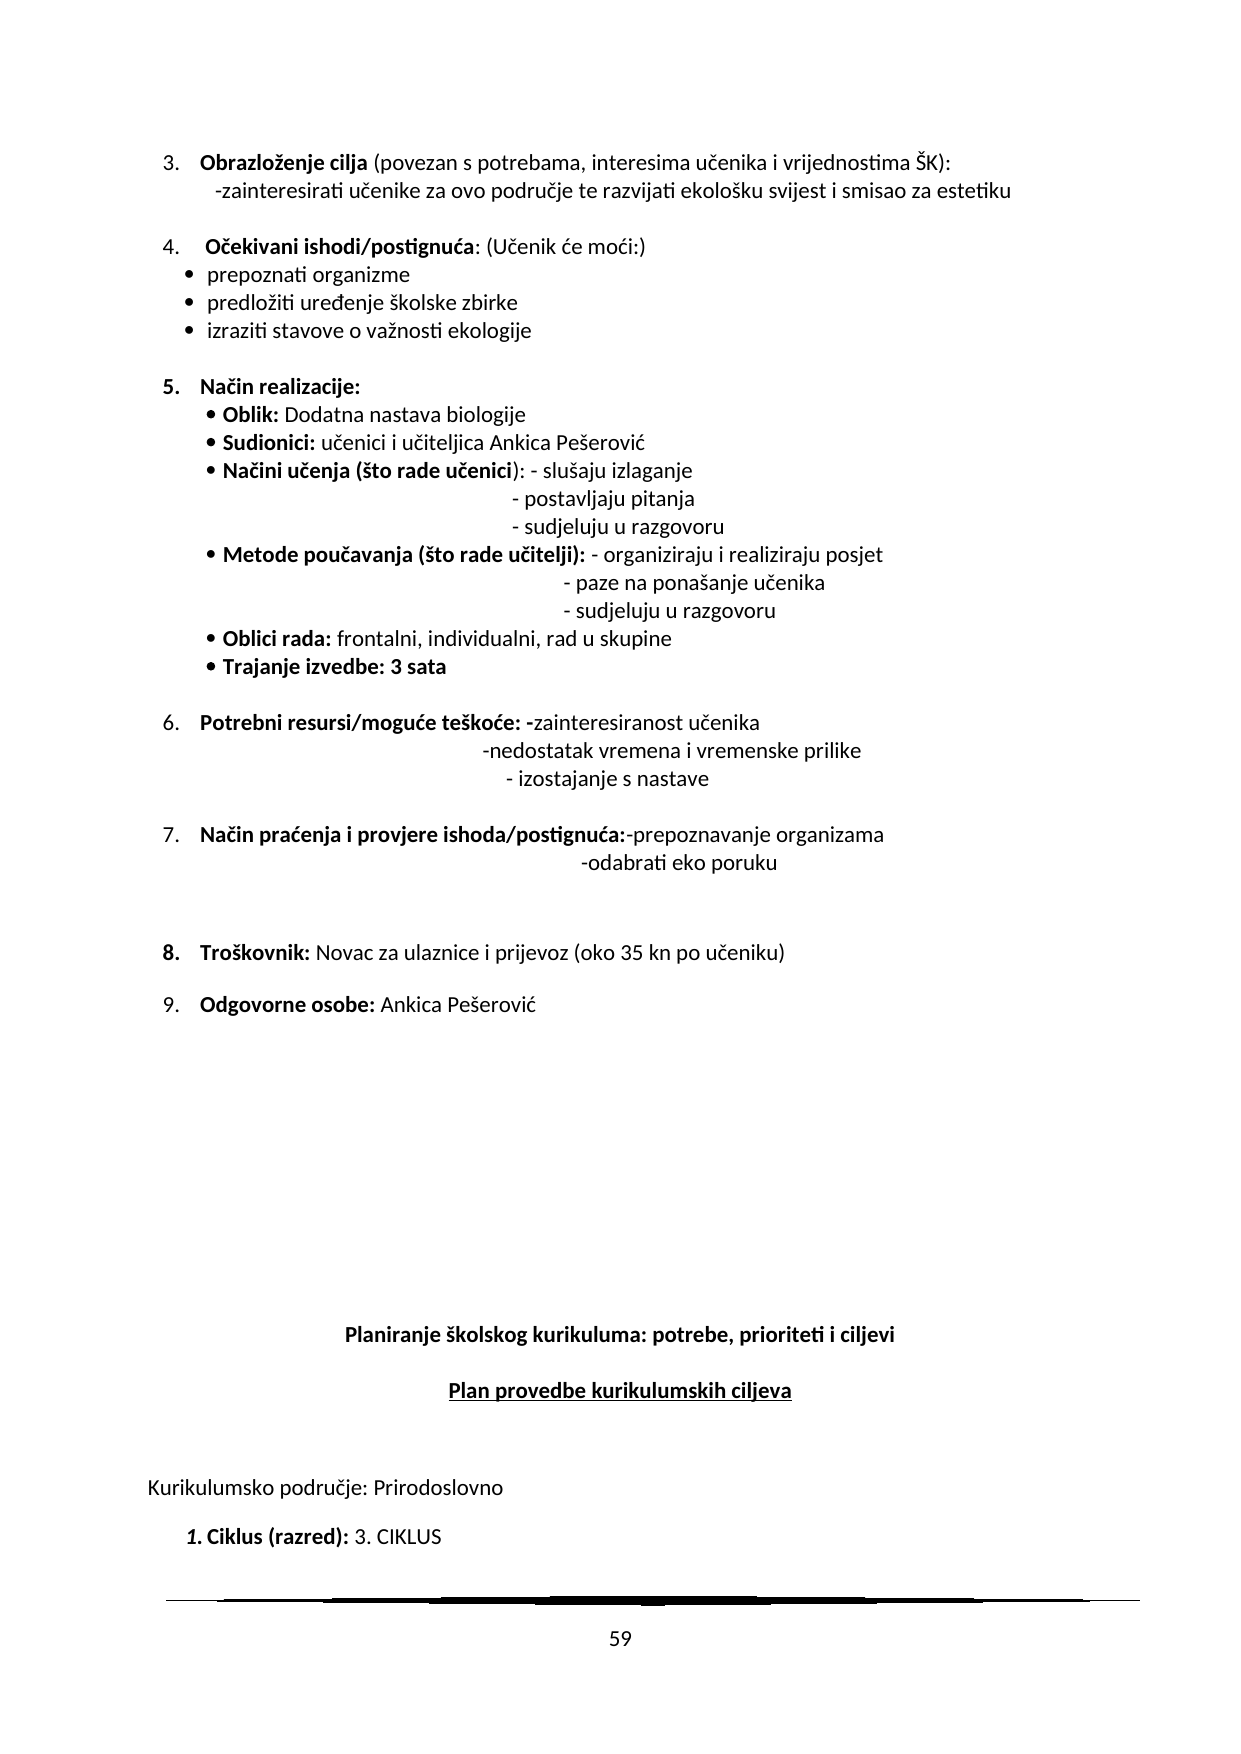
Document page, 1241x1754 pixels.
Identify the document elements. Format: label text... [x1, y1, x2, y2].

list Obrazloženje cilja (povezan s potrebama, interesima učenika i vrijednostima ŠK): [162, 148, 1092, 176]
text - sudjeluju u razgovoru [244, 512, 1092, 540]
list Ciklus (razred): 3. CIKLUS [185, 1522, 1092, 1550]
list Odgovorne osobe: Ankica Pešerović [162, 991, 1092, 1019]
list Metode poučavanja (što rade učitelji): - organiziraju i realiziraju posjet [207, 540, 1092, 568]
text Kurikulumsko područje: Prirodoslovno [148, 1473, 1092, 1501]
list Način praćenja i provjere ishoda/postignuća:-prepoznavanje organizama [162, 820, 1092, 848]
list Načini učenja (što rade učenici): - slušaju izlaganje [207, 456, 1092, 484]
list Oblici rada: frontalni, individualni, rad u skupine [207, 624, 1092, 652]
list predložiti uređenje školske zbirke [185, 288, 1092, 316]
text -odabrati eko poruku [200, 848, 1092, 876]
list Troškovnik: Novac za ulaznice i prijevoz (oko 35 kn po učeniku) [162, 938, 1092, 966]
list izraziti stavove o važnosti ekologije [185, 316, 1092, 344]
text -nedostatak vremena i vremenske prilike [148, 736, 1092, 764]
text - sudjeluju u razgovoru [244, 596, 1092, 624]
text - paze na ponašanje učenika [244, 568, 1092, 596]
list Potrebni resursi/moguće teškoće: -zainteresiranost učenika [162, 708, 1092, 736]
text - postavljaju pitanja [244, 484, 1092, 512]
text -zainteresirati učenike za ovo područje te razvijati ekološku svijest i smisao za estetiku [215, 176, 1092, 204]
text Planiranje školskog kurikuluma: potrebe, prioriteti i ciljevi [148, 1320, 1092, 1348]
text Plan provedbe kurikulumskih ciljeva [148, 1376, 1092, 1404]
list Trajanje izvedbe: 3 sata [207, 652, 1092, 680]
list Način realizacije: [162, 372, 1092, 400]
list Sudionici: učenici i učiteljica Ankica Pešerović [207, 428, 1092, 456]
list Oblik: Dodatna nastava biologije [207, 400, 1092, 428]
list Očekivani ishodi/postignuća: (Učenik će moći:) [162, 232, 1092, 260]
text - izostajanje s nastave [290, 764, 1092, 792]
list prepoznati organizme [185, 260, 1092, 288]
